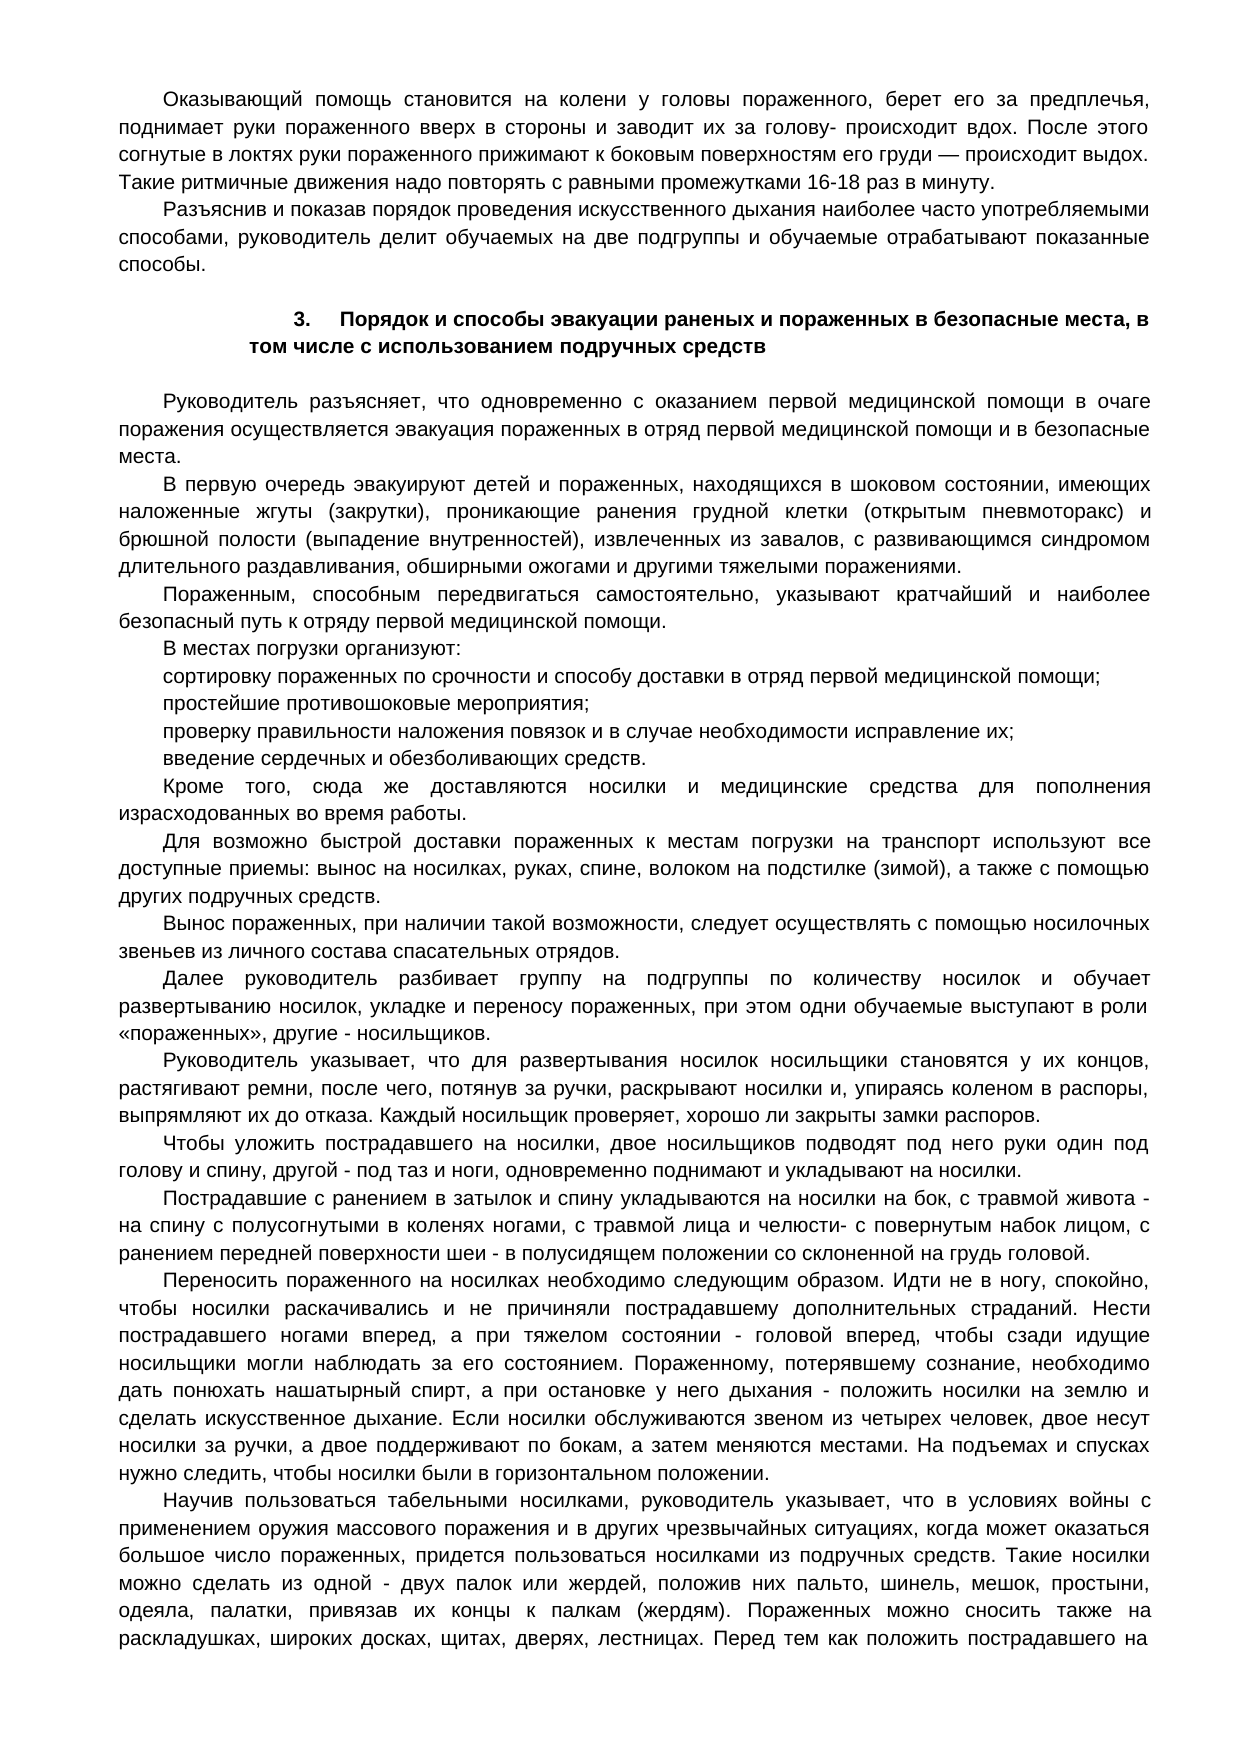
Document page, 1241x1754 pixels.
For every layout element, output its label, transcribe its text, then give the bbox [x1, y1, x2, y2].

text Для возможно быстрой доставки пораженных к местам погрузки на транспорт используют все доступные приемы: вынос на носилках, руках, спине, волоком на подстилке (зимой), а также с помощью других подручных средств. [118, 829, 1151, 908]
text В местах погрузки организуют: [163, 637, 1163, 661]
text Разъяснив и показав порядок проведения искусственного дыхания наиболее часто употребляемыми способами, руководитель делит обучаемых на две подгруппы и обучаемые отрабатывают показанные способы. [118, 197, 1151, 276]
text Оказывающий помощь становится на колени у головы пораженного, берет его за предплечья, поднимает руки пораженного вверх в стороны и заводит их за голову- происходит вдох. После этого согнутые в локтях руки пораженного прижимают к боковым поверхностям его груди — происходит выдох. Такие ритмичные движения надо повторять с равными промежутками 16-18 раз в минуту. [118, 87, 1150, 193]
text В первую очередь эвакуируют детей и пораженных, находящихся в шоковом состоянии, имеющих наложенные жгуты (закрутки), проникающие ранения грудной клетки (открытым пневмоторакс) и брюшной полости (выпадение внутренностей), извлеченных из завалов, с развивающимся синдромом длительного раздавливания, обширными ожогами и другими тяжелыми поражениями. [118, 472, 1151, 578]
text Вынос пораженных, при наличии такой возможности, следует осуществлять с помощью носилочных звеньев из личного состава спасательных отрядов. [118, 911, 1151, 963]
text Чтобы уложить пострадавшего на носилки, двое носильщиков подводят под него руки один под голову и спину, другой - под таз и ноги, одновременно поднимают и укладывают на носилки. [118, 1131, 1150, 1182]
text «пораженных», другие - носильщиков. [118, 1021, 1163, 1045]
text Кроме того, сюда же доставляются носилки и медицинские средства для пополнения израсходованных во время работы. [118, 774, 1151, 825]
text Пострадавшие с ранением в затылок и спину укладываются на носилки на бок, с травмой живота - на спину с полусогнутыми в коленях ногами, с травмой лица и челюсти- с повернутым набок лицом, с ранением передней поверхности шеи - в полусидящем положении со склоненной на грудь головой. [118, 1186, 1151, 1264]
subtitle Порядок и способы эвакуации раненых и пораженных в безопасные места, в том числе с использованием подручных средств [249, 307, 1151, 358]
text Руководитель разъясняет, что одновременно с оказанием первой медицинской помощи в очаге поражения осуществляется эвакуация пораженных в отряд первой медицинской помощи и в безопасные места. [118, 389, 1152, 468]
text Научив пользоваться табельными носилками, руководитель указывает, что в условиях войны с применением оружия массового поражения и в других чрезвычайных ситуациях, когда может оказаться большое число пораженных, придется пользоваться носилками из подручных средств. Такие носилки можно сделать из одной - двух палок или жердей, положив них пальто, шинель, мешок, простыни, одеяла, палатки, привязав их концы к палкам (жердям). Пораженных можно сносить также на раскладушках, широких досках, щитах, дверях, лестницах. Перед тем как положить пострадавшего на [118, 1488, 1151, 1649]
text проверку правильности наложения повязок и в случае необходимости исправление их; введение сердечных и обезболивающих средств. [163, 719, 1099, 770]
text Пораженным, способным передвигаться самостоятельно, указывают кратчайший и наиболее безопасный путь к отряду первой медицинской помощи. [118, 582, 1151, 633]
text Руководитель указывает, что для развертывания носилок носильщики становятся у их концов, растягивают ремни, после чего, потянув за ручки, раскрывают носилки и, упираясь коленом в распоры, выпрямляют их до отказа. Каждый носильщик проверяет, хорошо ли закрыты замки распоров. [118, 1048, 1150, 1127]
text Переносить пораженного на носилках необходимо следующим образом. Идти не в ногу, спокойно, чтобы носилки раскачивались и не причиняли пострадавшему дополнительных страданий. Нести пострадавшего ногами вперед, а при тяжелом состоянии - головой вперед, чтобы сзади идущие носильщики могли наблюдать за его состоянием. Пораженному, потерявшему сознание, необходимо дать понюхать нашатырный спирт, а при остановке у него дыхания - положить носилки на землю и сделать искусственное дыхание. Если носилки обслуживаются звеном из четырех человек, двое несут носилки за ручки, а двое поддерживают по бокам, а затем меняются местами. На подъемах и спусках нужно следить, чтобы носилки были в горизонтальном положении. [118, 1268, 1151, 1484]
text Далее руководитель разбивает группу на подгруппы по количеству носилок и обучает развертыванию носилок, укладке и переносу пораженных, при этом одни обучаемые выступают в роли [118, 966, 1151, 1018]
text сортировку пораженных по срочности и способу доставки в отряд первой медицинской помощи; простейшие противошоковые мероприятия; [163, 664, 1163, 715]
